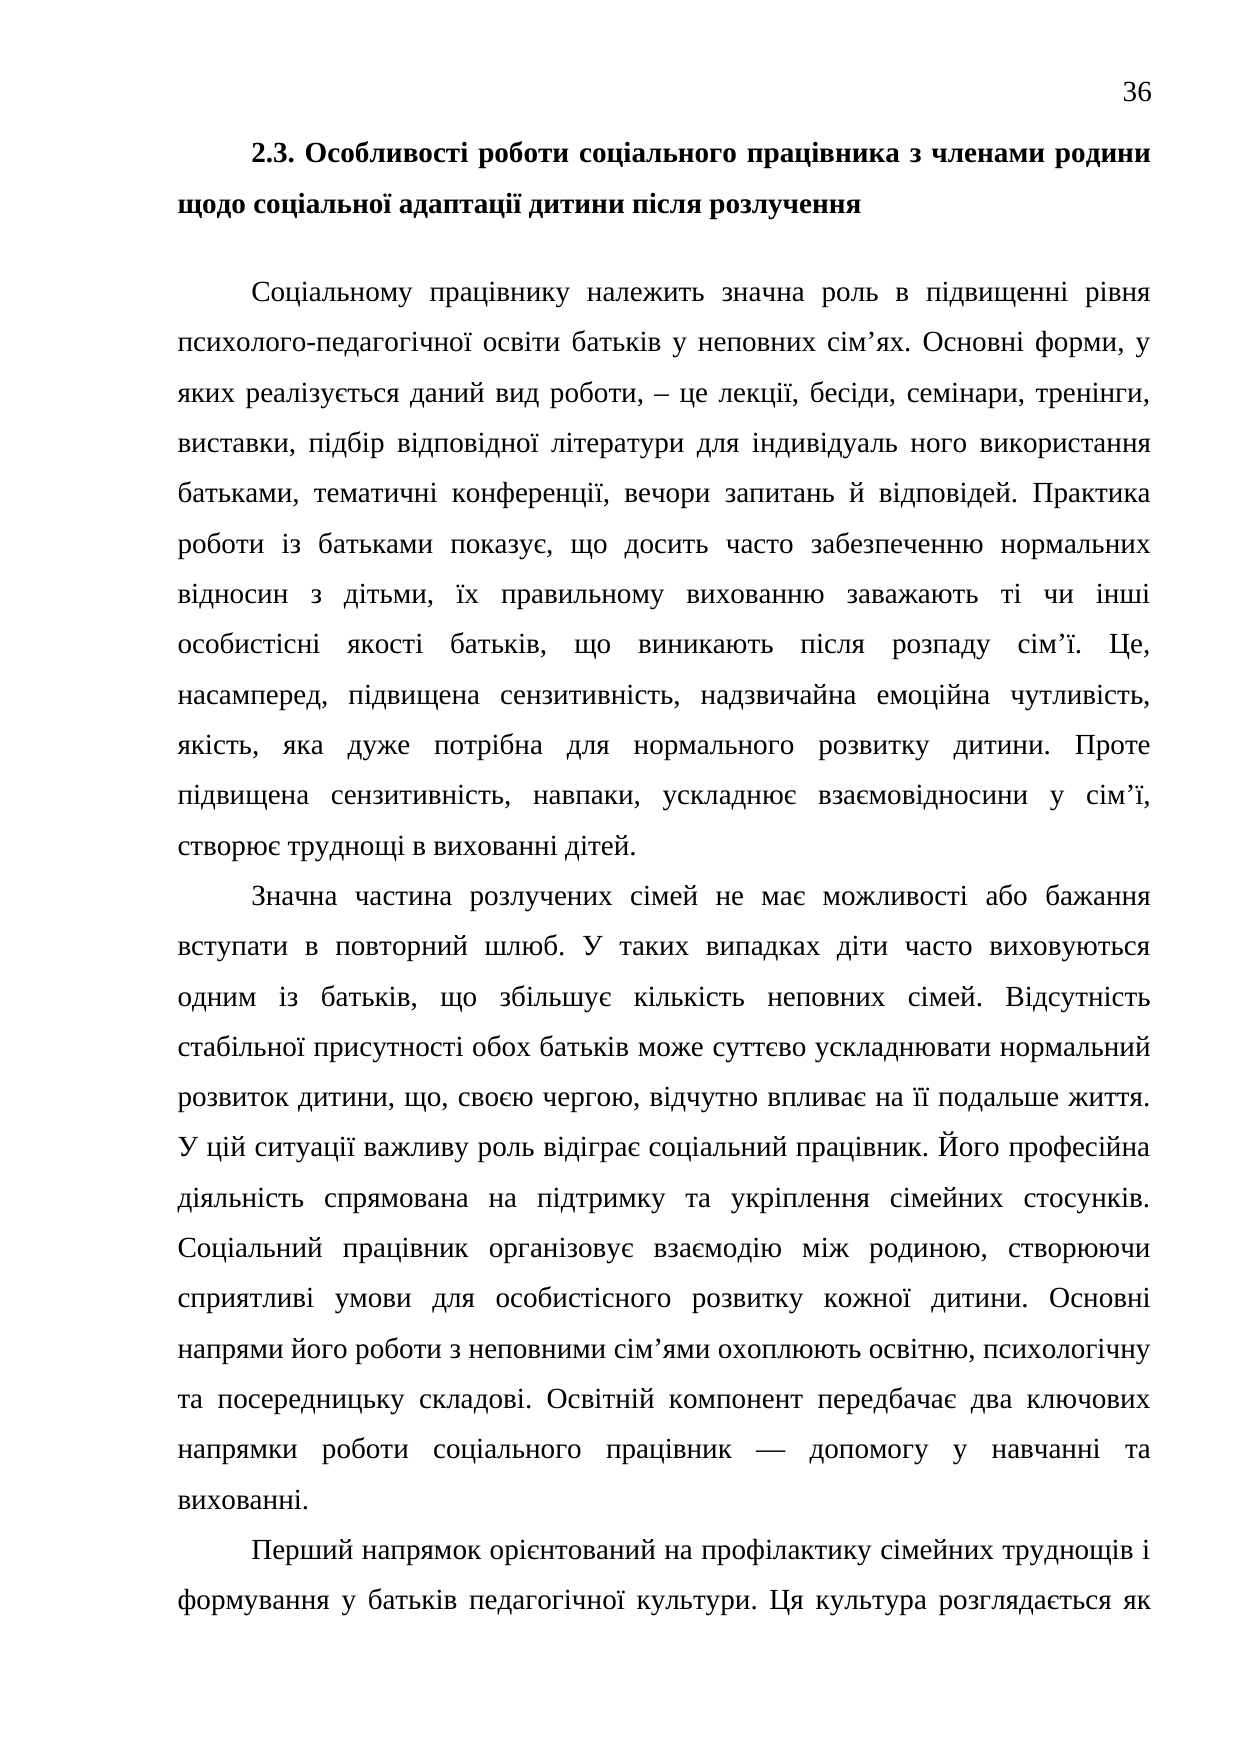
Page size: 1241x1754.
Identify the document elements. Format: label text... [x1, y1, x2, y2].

text Соціальному працівнику належить значна роль в пiдвищеннi рiвня психолого-педагогічної освiти батькiв у неповних сім’ях. Основнi форми, у яких реалiзується даний вид роботи, – це лекцiї, бесiди, семiнари, тренінги, виставки, пiдбiр вiдповiдної лiтератури для iндивiдуаль ного використання батьками, тематичнi конференцiї, вечори запитань й вiдповiдей. Практика роботи із батьками показує, що досить часто забезпеченню нормальних вiдносин з дiтьми, їх правильному вихованню заважають тi чи iншi особистiснi якості батькiв, що виникають після розпаду сім’ї. Це, насамперед, пiдвищена сензитивнiсть, надзвичайна емоцiйна чутливiсть, якiсть, яка дуже потрiбна для нормального розвитку дитини. Проте пiдвищена сензитивнiсть, навпаки, ускладнює взаємовiдносини у сiм’ї, створює труднощi в вихованнi дiтей. [177, 274, 1152, 861]
text Значна частина розлучених сімей не має можливості або бажання вступати в повторний шлюб. У таких випадках діти часто виховуються одним із батьків, що збільшує кількість неповних сімей. Відсутність стабільної присутності обох батьків може суттєво ускладнювати нормальний розвиток дитини, що, своєю чергою, відчутно впливає на її подальше життя. У цій ситуації важливу роль відіграє соціальний працівник. Його професійна діяльність спрямована на підтримку та укріплення сімейних стосунків. Соціальний працівник організовує взаємодію між родиною, створюючи сприятливі умови для особистісного розвитку кожної дитини. Основні напрями його роботи з неповними сім’ями охоплюють освітню, психологічну та посередницьку складові. Освітній компонент передбачає два ключових напрямки роботи соціального працівник — допомогу у навчанні та вихованні. [177, 878, 1152, 1515]
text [177, 1532, 1152, 1616]
text 2.3. Особливості роботи соціального працівника з членами родини щодо соціальної адаптації дитини після розлучення [177, 135, 1152, 219]
